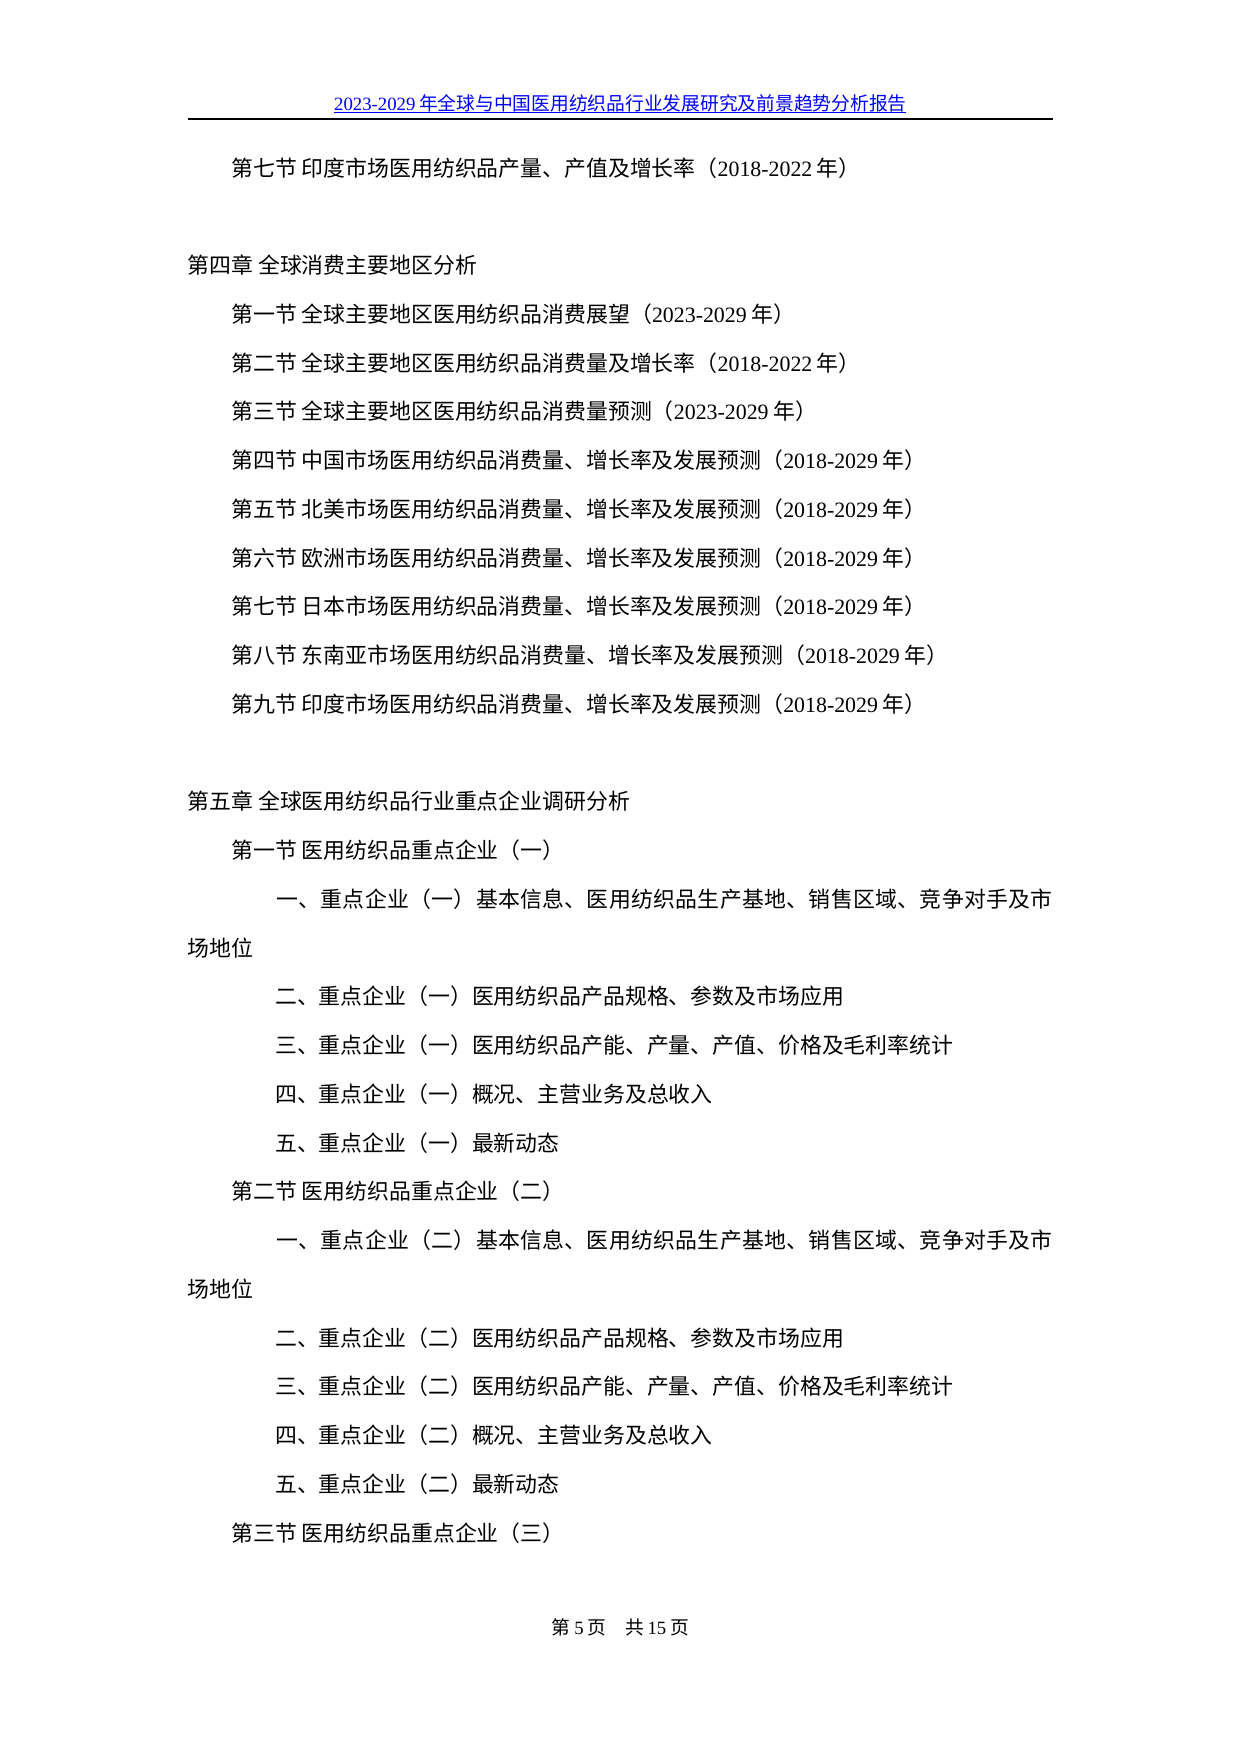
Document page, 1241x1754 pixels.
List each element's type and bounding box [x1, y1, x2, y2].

text [187, 150, 1053, 1548]
